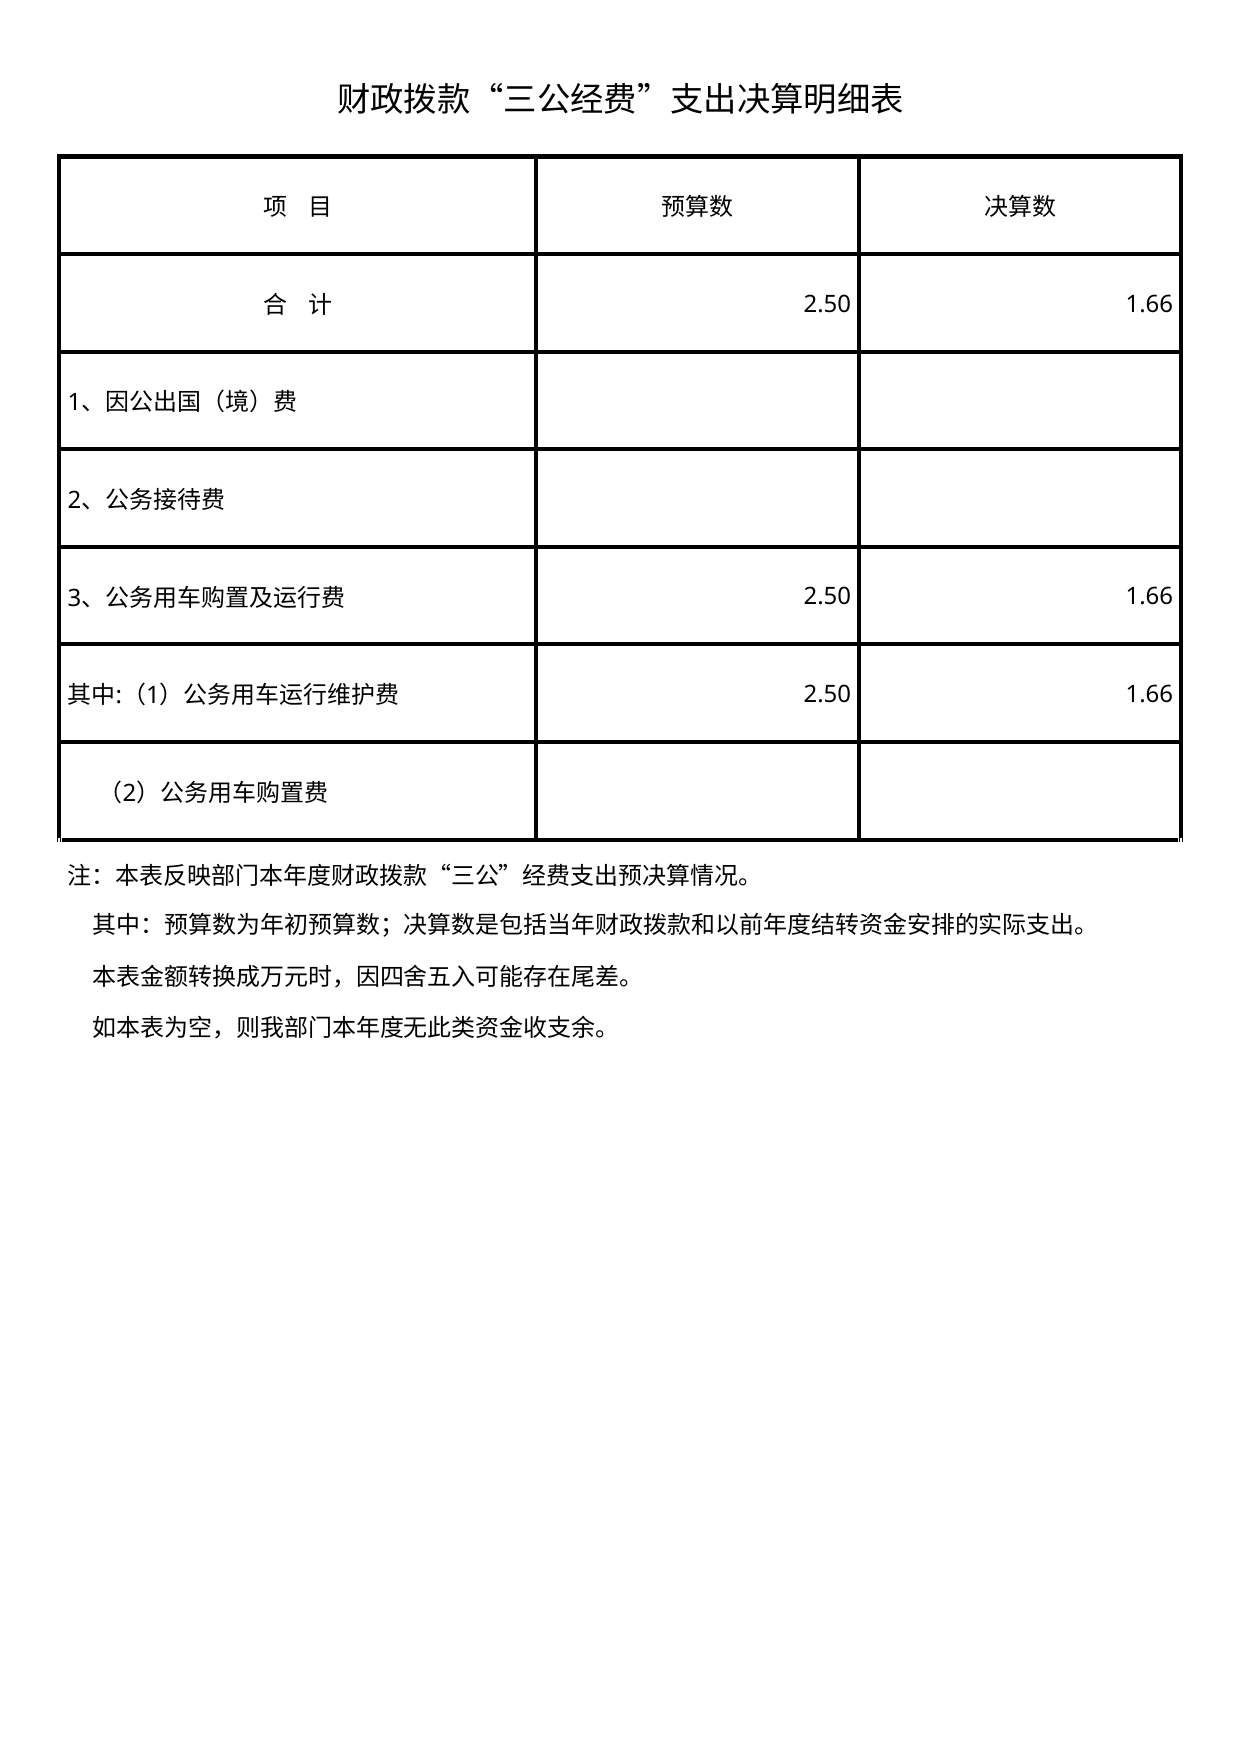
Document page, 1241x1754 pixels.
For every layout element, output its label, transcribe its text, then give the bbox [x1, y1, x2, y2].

table_cell 2、公务接待费 [61, 451, 534, 545]
table_cell 注：本表反映部门本年度财政拨款“三公”经费支出预决算情况。 [60, 838, 1180, 889]
table_cell 1、因公出国（境）费 [61, 354, 534, 447]
table_cell 3、公务用车购置及运行费 [61, 549, 534, 642]
table_cell 1.66 [861, 256, 1179, 349]
table_header 预算数 [538, 159, 857, 252]
table_cell 2.50 [538, 549, 857, 642]
table_cell [538, 354, 857, 447]
table_header 项 目 [61, 159, 534, 252]
table_cell [861, 451, 1179, 545]
table_cell 其中：预算数为年初预算数；决算数是包括当年财政拨款和以前年度结转资金安排的实际支出。 [60, 889, 1180, 940]
table_cell 本表金额转换成万元时，因四舍五入可能存在尾差。 [60, 940, 1180, 992]
table_cell 1.66 [861, 549, 1179, 642]
table_cell [861, 744, 1179, 837]
table_cell （2）公务用车购置费 [61, 744, 534, 837]
table_header 决算数 [861, 159, 1179, 252]
table_cell 其中:（1）公务用车运行维护费 [61, 646, 534, 740]
table_cell 2.50 [538, 256, 857, 349]
table_cell [538, 451, 857, 545]
table_cell [861, 354, 1179, 447]
table_cell 1.66 [861, 646, 1179, 740]
table_cell 如本表为空，则我部门本年度无此类资金收支余。 [60, 992, 1180, 1043]
table_cell 2.50 [538, 646, 857, 740]
text 财政拨款“三公经费”支出决算明细表 [59, 64, 1181, 129]
table_cell 合 计 [61, 256, 534, 349]
table_cell [538, 744, 857, 837]
